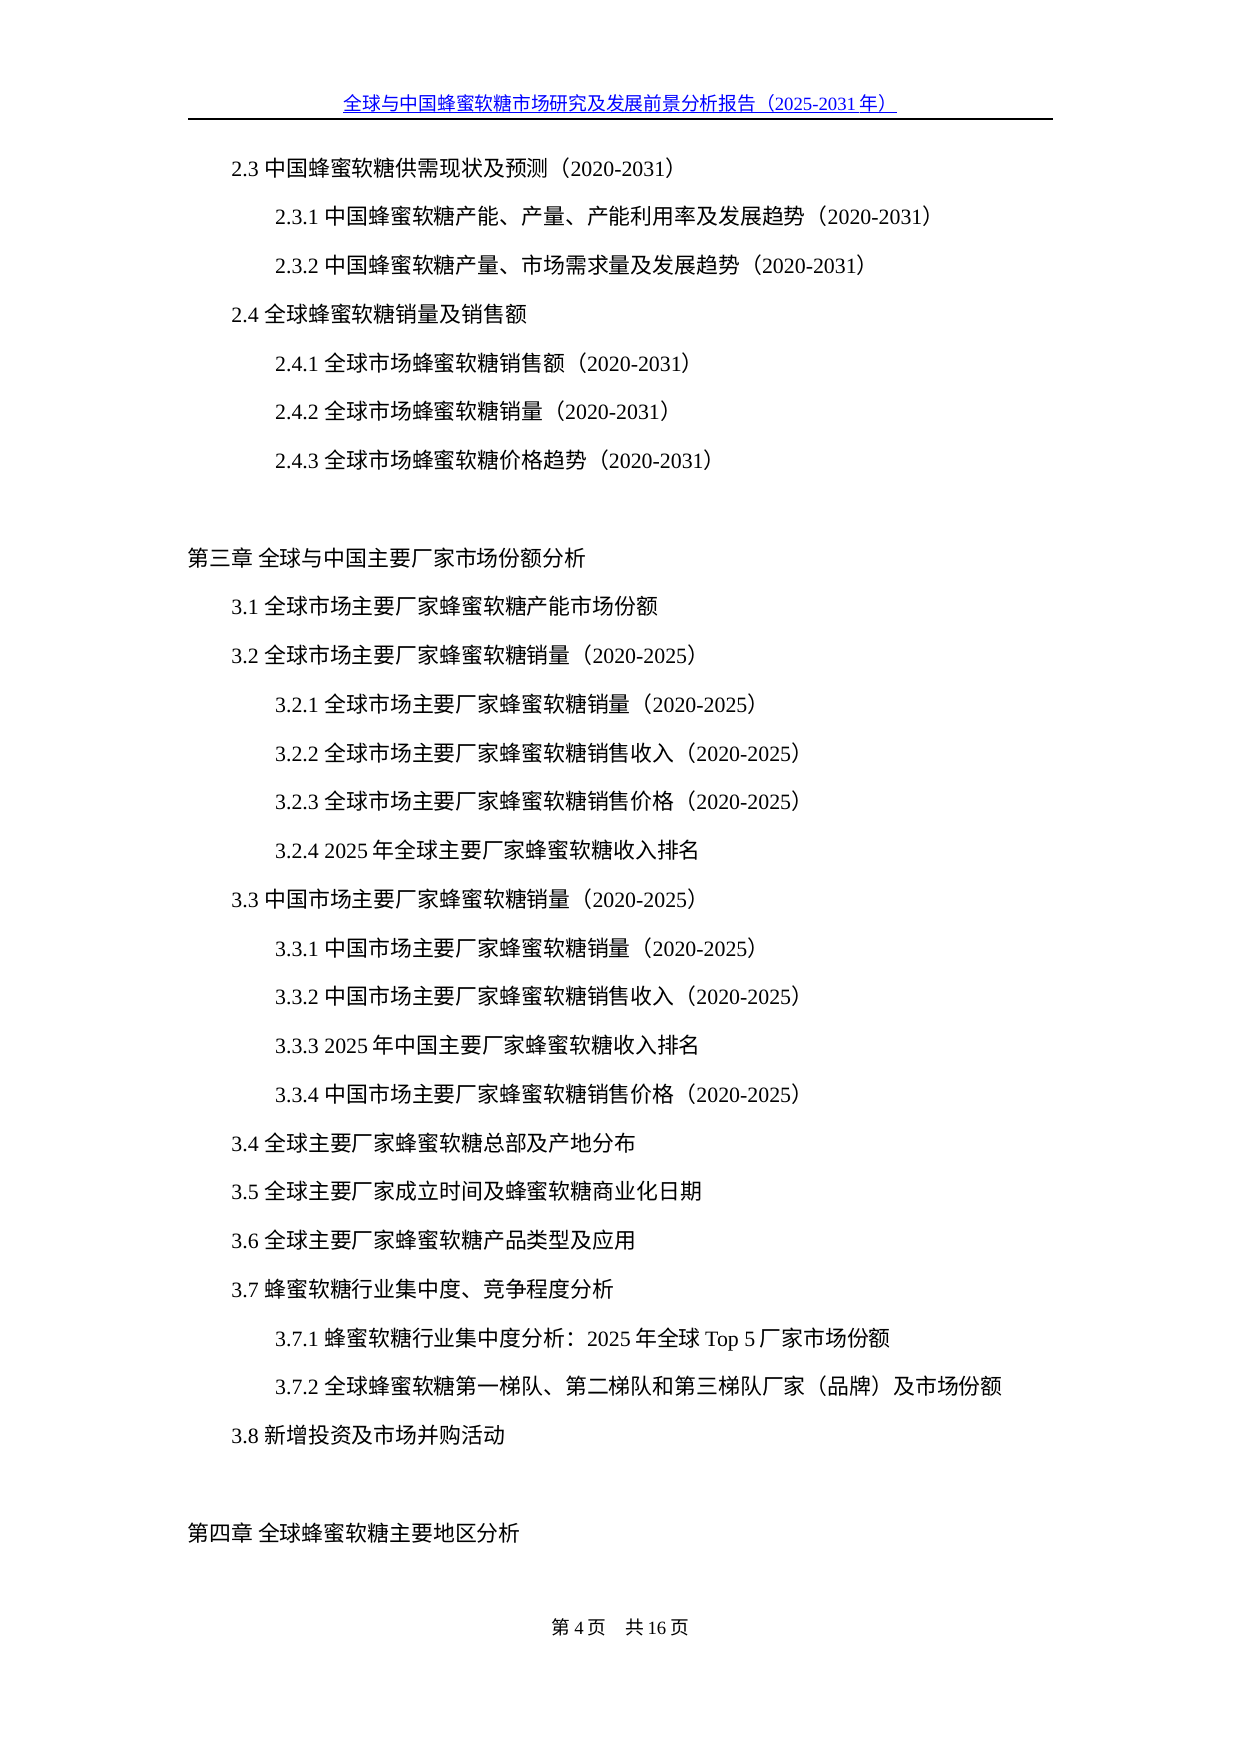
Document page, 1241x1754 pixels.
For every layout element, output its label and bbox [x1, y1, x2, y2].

text [187, 150, 1053, 1548]
